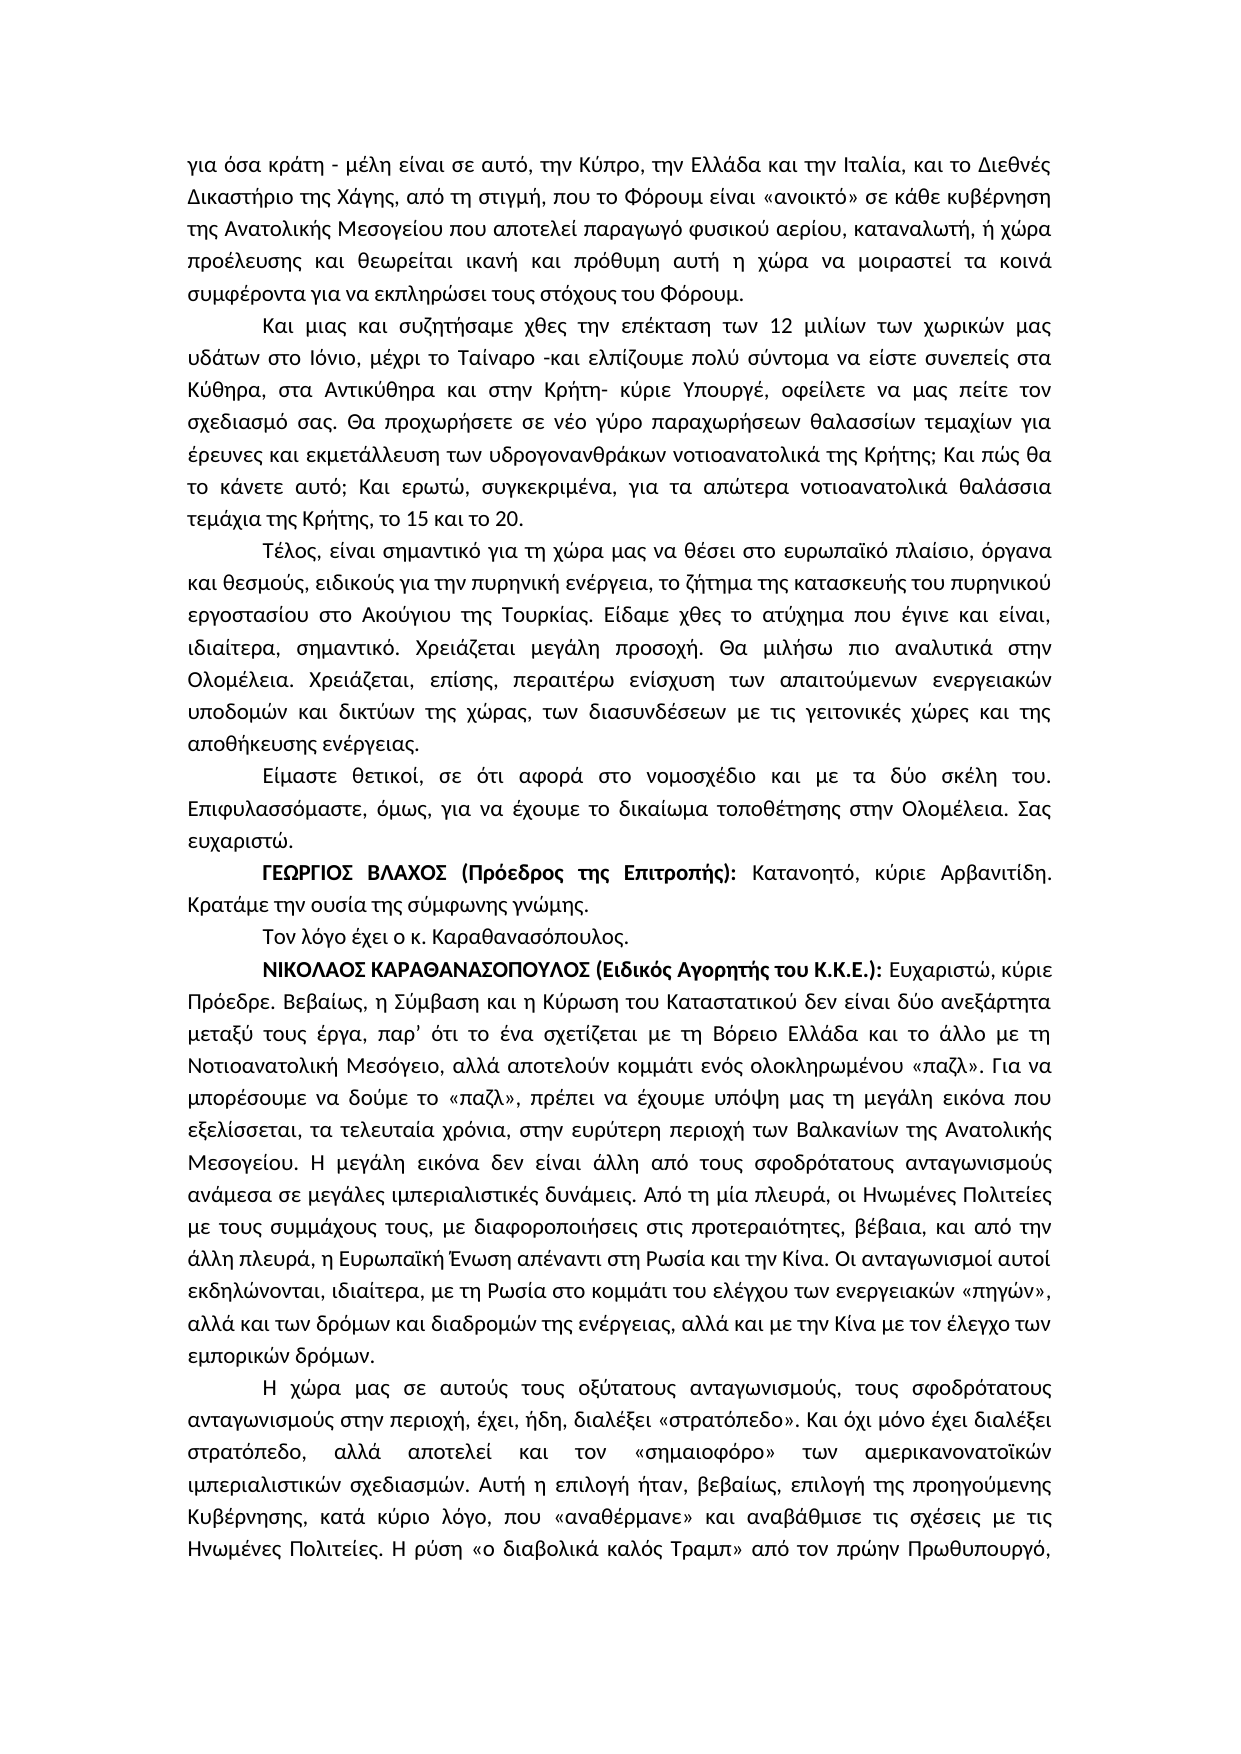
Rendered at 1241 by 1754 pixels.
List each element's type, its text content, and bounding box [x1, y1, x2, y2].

text ΓΕΩΡΓΙΟΣ ΒΛΑΧΟΣ (Πρόεδρος της Επιτροπής): Κατανοητό, κύριε Αρβανιτίδη. Κρατάμε την ουσία της σύμφωνης γνώμης. [187, 858, 1053, 918]
text Τέλος, είναι σημαντικό για τη χώρα μας να θέσει στο ευρωπαϊκό πλαίσιο, όργανα και θεσμούς, ειδικούς για την πυρηνική ενέργεια, το ζήτημα της κατασκευής του πυρηνικού εργοστασίου στο Ακούγιου της Τουρκίας. Είδαμε χθες το ατύχημα που έγινε και είναι, ιδιαίτερα, σημαντικό. Χρειάζεται μεγάλη προσοχή. Θα μιλήσω πιο αναλυτικά στην Ολομέλεια. Χρειάζεται, επίσης, περαιτέρω ενίσχυση των απαιτούμενων ενεργειακών υποδομών και δικτύων της χώρας, των διασυνδέσεων με τις γειτονικές χώρες και της αποθήκευσης ενέργειας. [187, 536, 1053, 757]
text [187, 1373, 1053, 1562]
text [187, 150, 1053, 307]
text Και μιας και συζητήσαμε χθες την επέκταση των 12 μιλίων των χωρικών μας υδάτων στο Ιόνιο, μέχρι το Ταίναρο -και ελπίζουμε πολύ σύντομα να είστε συνεπείς στα Κύθηρα, στα Αντικύθηρα και στην Κρήτη- κύριε Υπουργέ, οφείλετε να μας πείτε τον σχεδιασμό σας. Θα προχωρήσετε σε νέο γύρο παραχωρήσεων θαλασσίων τεμαχίων για έρευνες και εκμετάλλευση των υδρογονανθράκων νοτιοανατολικά της Κρήτης; Και πώς θα το κάνετε αυτό; Και ερωτώ, συγκεκριμένα, για τα απώτερα νοτιοανατολικά θαλάσσια τεμάχια της Κρήτης, το 15 και το 20. [187, 311, 1053, 532]
text ΝΙΚΟΛΑΟΣ ΚΑΡΑΘΑΝΑΣΟΠΟΥΛΟΣ (Ειδικός Αγορητής του Κ.Κ.Ε.): Ευχαριστώ, κύριε Πρόεδρε. Βεβαίως, η Σύμβαση και η Κύρωση του Καταστατικού δεν είναι δύο ανεξάρτητα μεταξύ τους έργα, παρ’ ότι το ένα σχετίζεται με τη Βόρειο Ελλάδα και το άλλο με τη Νοτιοανατολική Μεσόγειο, αλλά αποτελούν κομμάτι ενός ολοκληρωμένου «παζλ». Για να μπορέσουμε να δούμε το «παζλ», πρέπει να έχουμε υπόψη μας τη μεγάλη εικόνα που εξελίσσεται, τα τελευταία χρόνια, στην ευρύτερη περιοχή των Βαλκανίων της Ανατολικής Μεσογείου. Η μεγάλη εικόνα δεν είναι άλλη από τους σφοδρότατους ανταγωνισμούς ανάμεσα σε μεγάλες ιμπεριαλιστικές δυνάμεις. Από τη μία πλευρά, οι Ηνωμένες Πολιτείες με τους συμμάχους τους, με διαφοροποιήσεις στις προτεραιότητες, βέβαια, και από την άλλη πλευρά, η Ευρωπαϊκή Ένωση απέναντι στη Ρωσία και την Κίνα. Οι ανταγωνισμοί αυτοί εκδηλώνονται, ιδιαίτερα, με τη Ρωσία στο κομμάτι του ελέγχου των ενεργειακών «πηγών», αλλά και των δρόμων και διαδρομών της ενέργειας, αλλά και με την Κίνα με τον έλεγχο των εμπορικών δρόμων. [187, 955, 1053, 1369]
text Είμαστε θετικοί, σε ότι αφορά στο νομοσχέδιο και με τα δύο σκέλη του. Επιφυλασσόμαστε, όμως, για να έχουμε το δικαίωμα τοποθέτησης στην Ολομέλεια. Σας ευχαριστώ. [187, 762, 1053, 854]
text Τον λόγο έχει ο κ. Καραθανασόπουλος. [187, 922, 1053, 951]
